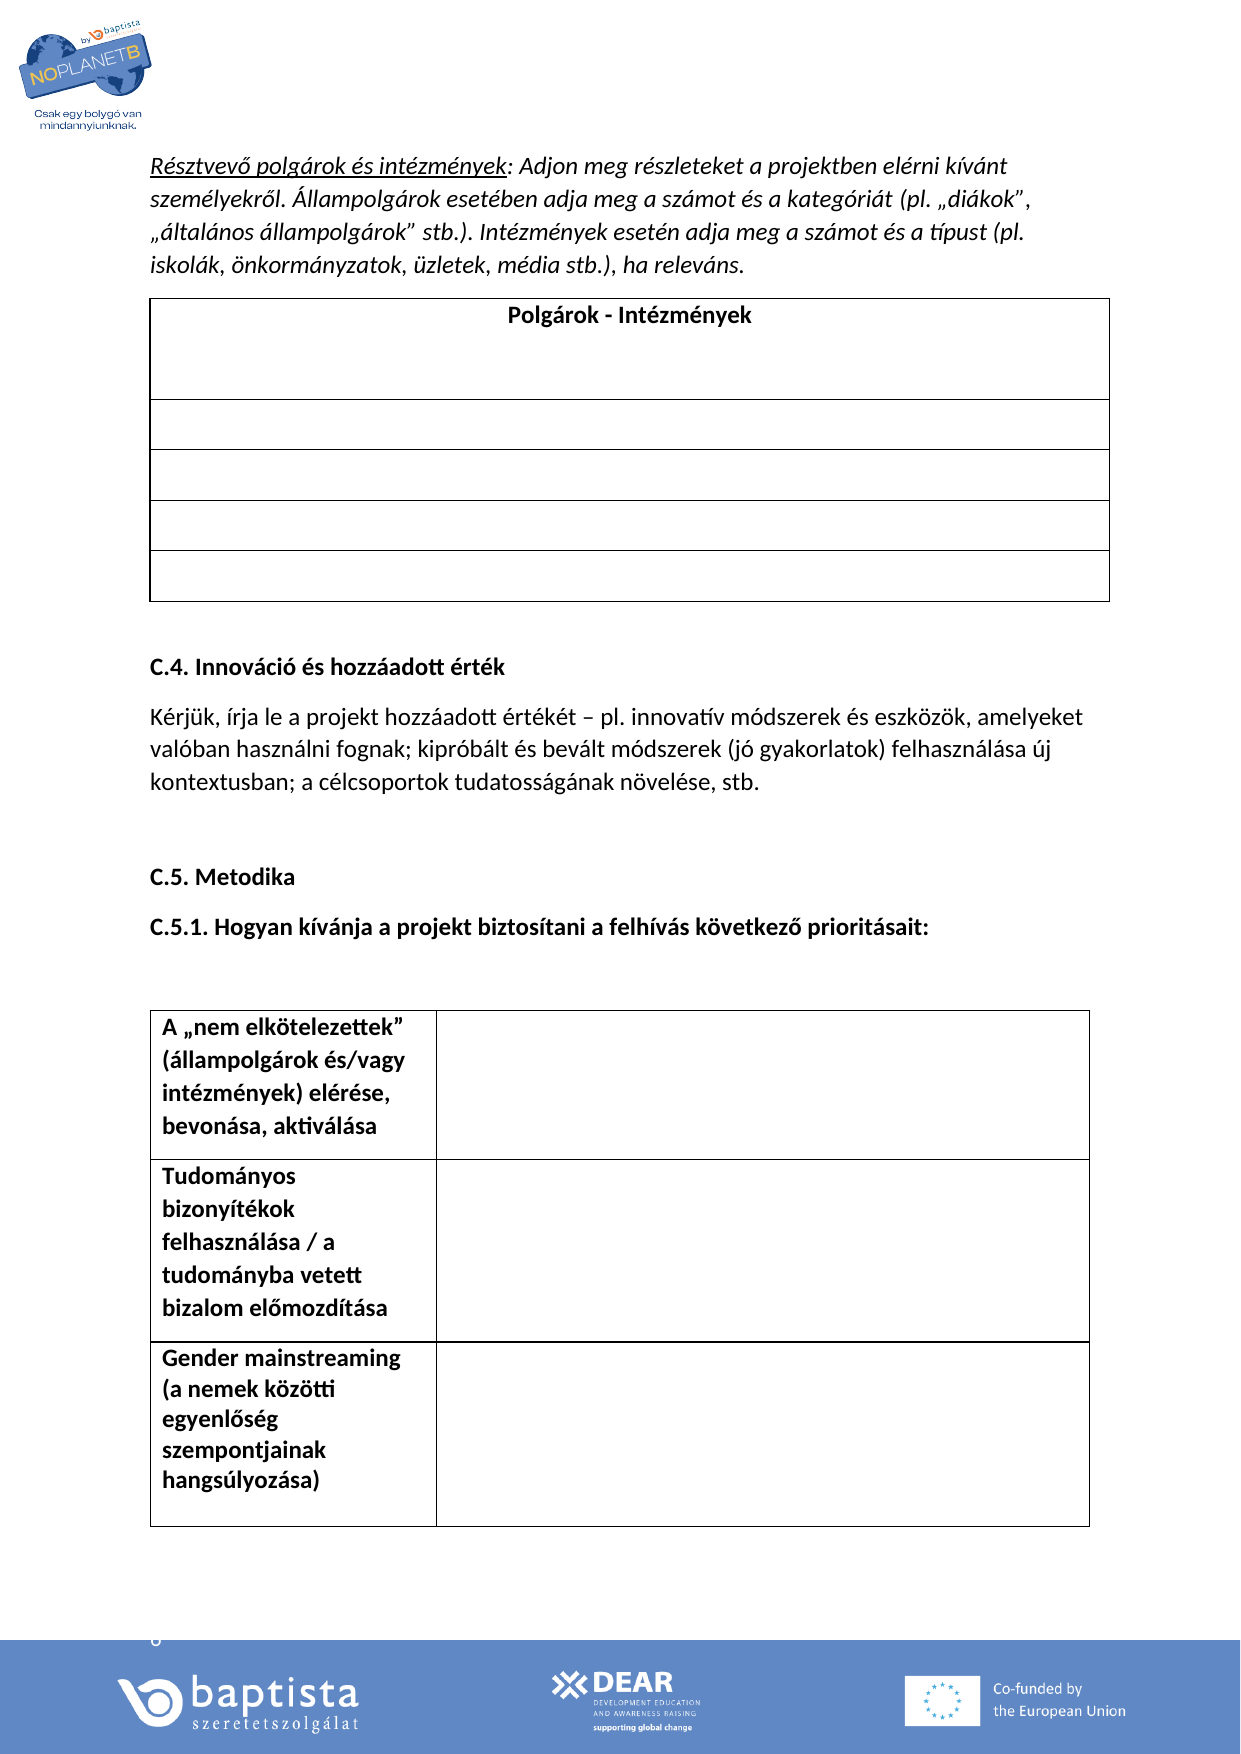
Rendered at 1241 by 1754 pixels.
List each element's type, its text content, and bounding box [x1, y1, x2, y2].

table_header Polgárok - Intézmények [151, 299, 1109, 398]
text C.5.1. Hogyan kívánja a projekt biztosítani a felhívás következő prioritásait: [150, 911, 1090, 942]
text C.4. Innováció és hozzáadott érték [150, 651, 1090, 682]
picture [0, 1640, 1241, 1754]
text Résztvevő polgárok és intézmények: Adjon meg részleteket a projektben elérni kívánt személyekről. Állampolgárok esetében adja meg a számot és a kategóriát (pl. „diákok”, „általános állampolgárok” stb.). Intézmények esetén adja meg a számot és a típust (pl. iskolák, önkormányzatok, üzletek, média stb.), ha releváns. [150, 150, 1090, 279]
table_cell [151, 551, 1109, 601]
table_cell Gender mainstreaming (a nemek közötti egyenlőség szempontjainak hangsúlyozása) [151, 1343, 436, 1526]
table_cell [437, 1343, 1089, 1526]
picture [9, 11, 162, 142]
table_cell Tudományos bizonyítékok felhasználása / a tudományba vetett bizalom előmozdítása [151, 1160, 436, 1341]
table_cell [151, 400, 1109, 449]
text Kérjük, írja le a projekt hozzáadott értékét – pl. innovatív módszerek és eszközök, amelyeket valóban használni fognak; kipróbált és bevált módszerek (jó gyakorlatok) felhasználása új kontextusban; a célcsoportok tudatosságának növelése, stb. [150, 701, 1090, 797]
table_cell [151, 501, 1109, 550]
table_header [437, 1011, 1089, 1159]
text C.5. Metodika [150, 862, 1090, 892]
table_cell [437, 1160, 1089, 1341]
table_cell [151, 450, 1109, 499]
table_header A „nem elkötelezettek” (állampolgárok és/vagy intézmények) elérése, bevonása, aktiválása [151, 1011, 436, 1159]
